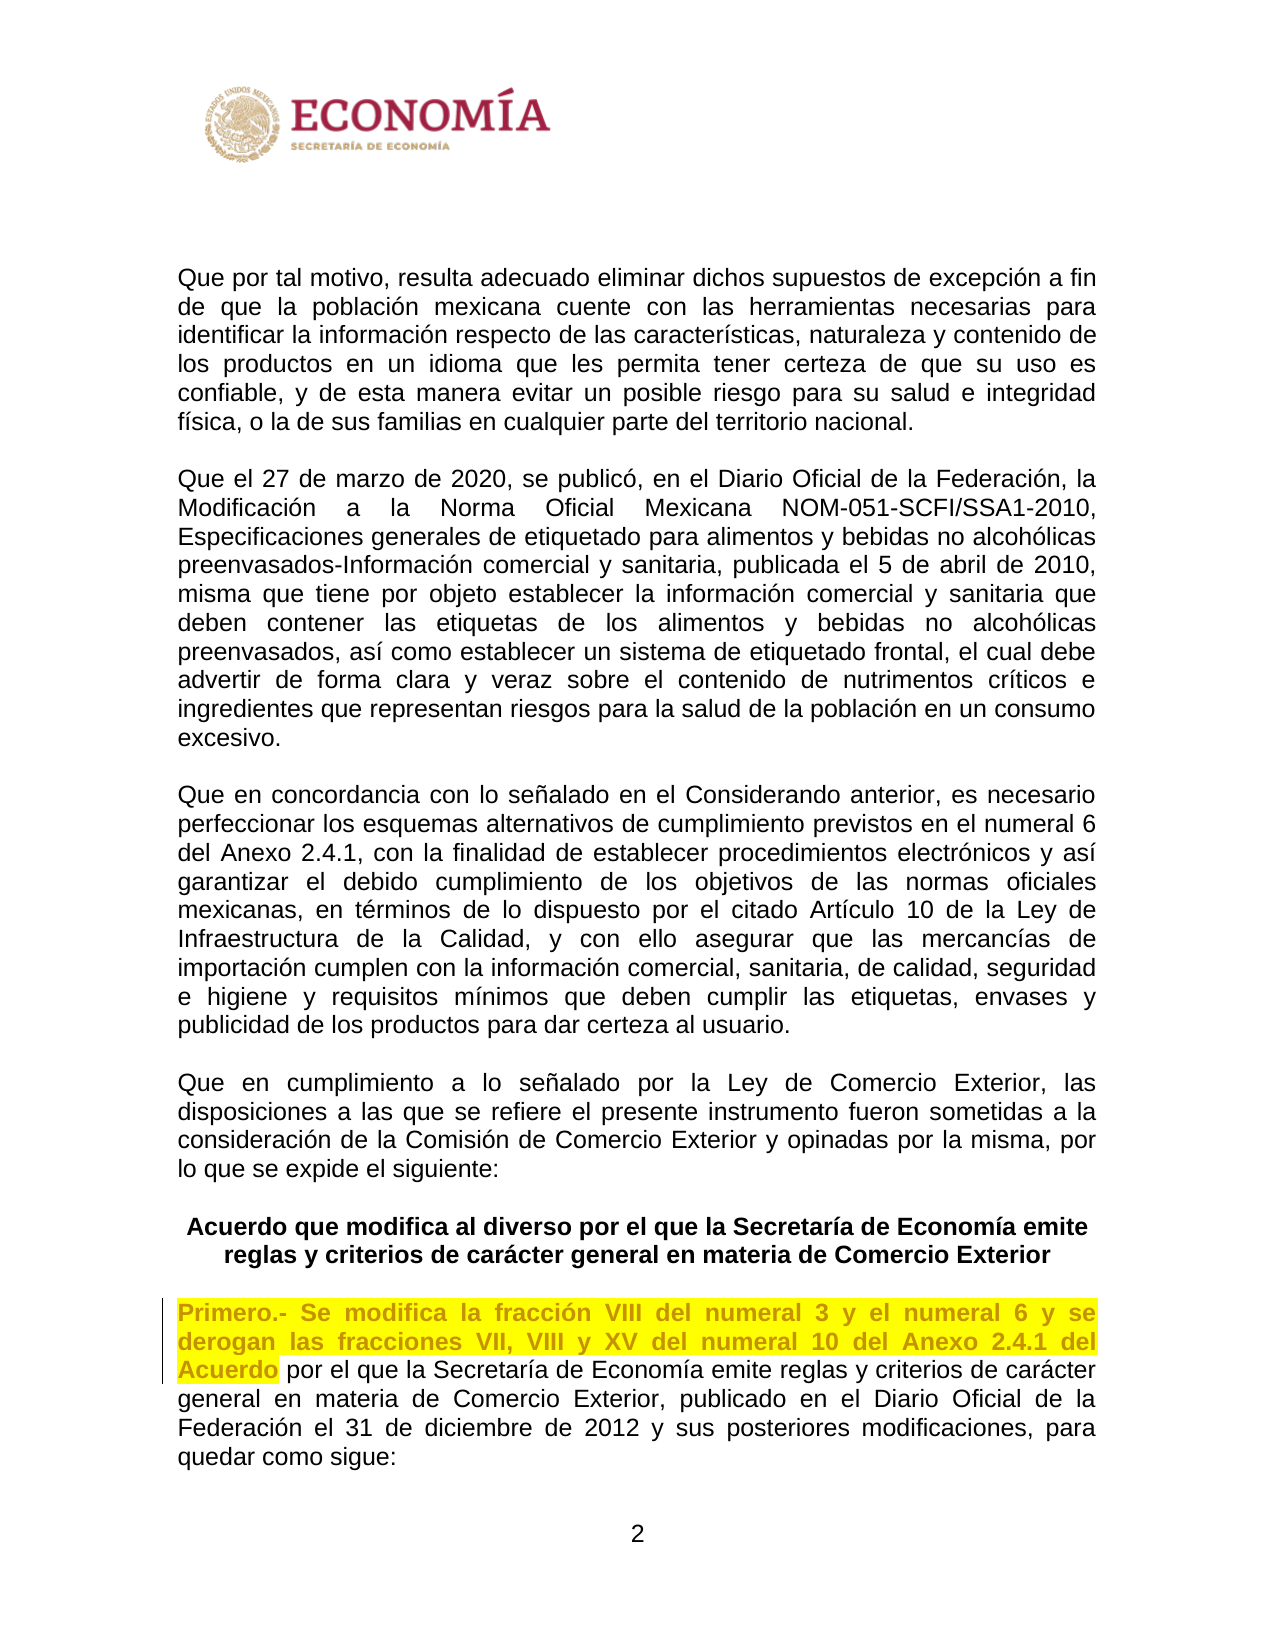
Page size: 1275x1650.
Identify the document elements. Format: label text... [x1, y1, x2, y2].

text Primero.- Se modifica la fracción VIII del numeral 3 y el numeral 6 y se derogan las fracciones VII, VIII y XV del numeral 10 del Anexo 2.4.1 del Acuerdo por el que la Secretaría de Economía emite reglas y criterios de carácter general en materia de Comercio Exterior, publicado en el Diario Oficial de la Federación el 31 de diciembre de 2012 y sus posteriores modificaciones, para quedar como sigue: [177, 1355, 1098, 1470]
text Acuerdo que modifica al diverso por el que la Secretaría de Economía emite reglas y criterios de carácter general en materia de Comercio Exterior [177, 1212, 1098, 1269]
text Que el 27 de marzo de 2020, se publicó, en el Diario Oficial de la Federación, la Modificación a la Norma Oficial Mexicana NOM-051-SCFI/SSA1-2010, Especificaciones generales de etiquetado para alimentos y bebidas no alcohólicas preenvasados-Información comercial y sanitaria, publicada el 5 de abril de 2010, misma que tiene por objeto establecer la información comercial y sanitaria que deben contener las etiquetas de los alimentos y bebidas no alcohólicas preenvasados, así como establecer un sistema de etiquetado frontal, el cual debe advertir de forma clara y veraz sobre el contenido de nutrimentos críticos e ingredientes que representan riesgos para la salud de la población en un consumo excesivo. [177, 464, 1098, 752]
picture [177, 73, 578, 176]
text Que por tal motivo, resulta adecuado eliminar dichos supuestos de excepción a fin de que la población mexicana cuente con las herramientas necesarias para identificar la información respecto de las características, naturaleza y contenido de los productos en un idioma que les permita tener certeza de que su uso es confiable, y de esta manera evitar un posible riesgo para su salud e integridad física, o la de sus familias en cualquier parte del territorio nacional. [177, 263, 1098, 435]
text Que en concordancia con lo señalado en el Considerando anterior, es necesario perfeccionar los esquemas alternativos de cumplimiento previstos en el numeral 6 del Anexo 2.4.1, con la finalidad de establecer procedimientos electrónicos y así garantizar el debido cumplimiento de los objetivos de las normas oficiales mexicanas, en términos de lo dispuesto por el citado Artículo 10 de la Ley de Infraestructura de la Calidad, y con ello asegurar que las mercancías de importación cumplen con la información comercial, sanitaria, de calidad, seguridad e higiene y requisitos mínimos que deben cumplir las etiquetas, envases y publicidad de los productos para dar certeza al usuario. [177, 780, 1098, 1039]
text Que en cumplimiento a lo señalado por la Ley de Comercio Exterior, las disposiciones a las que se refiere el presente instrumento fueron sometidas a la consideración de la Comisión de Comercio Exterior y opinadas por la misma, por lo que se expide el siguiente: [177, 1068, 1098, 1183]
